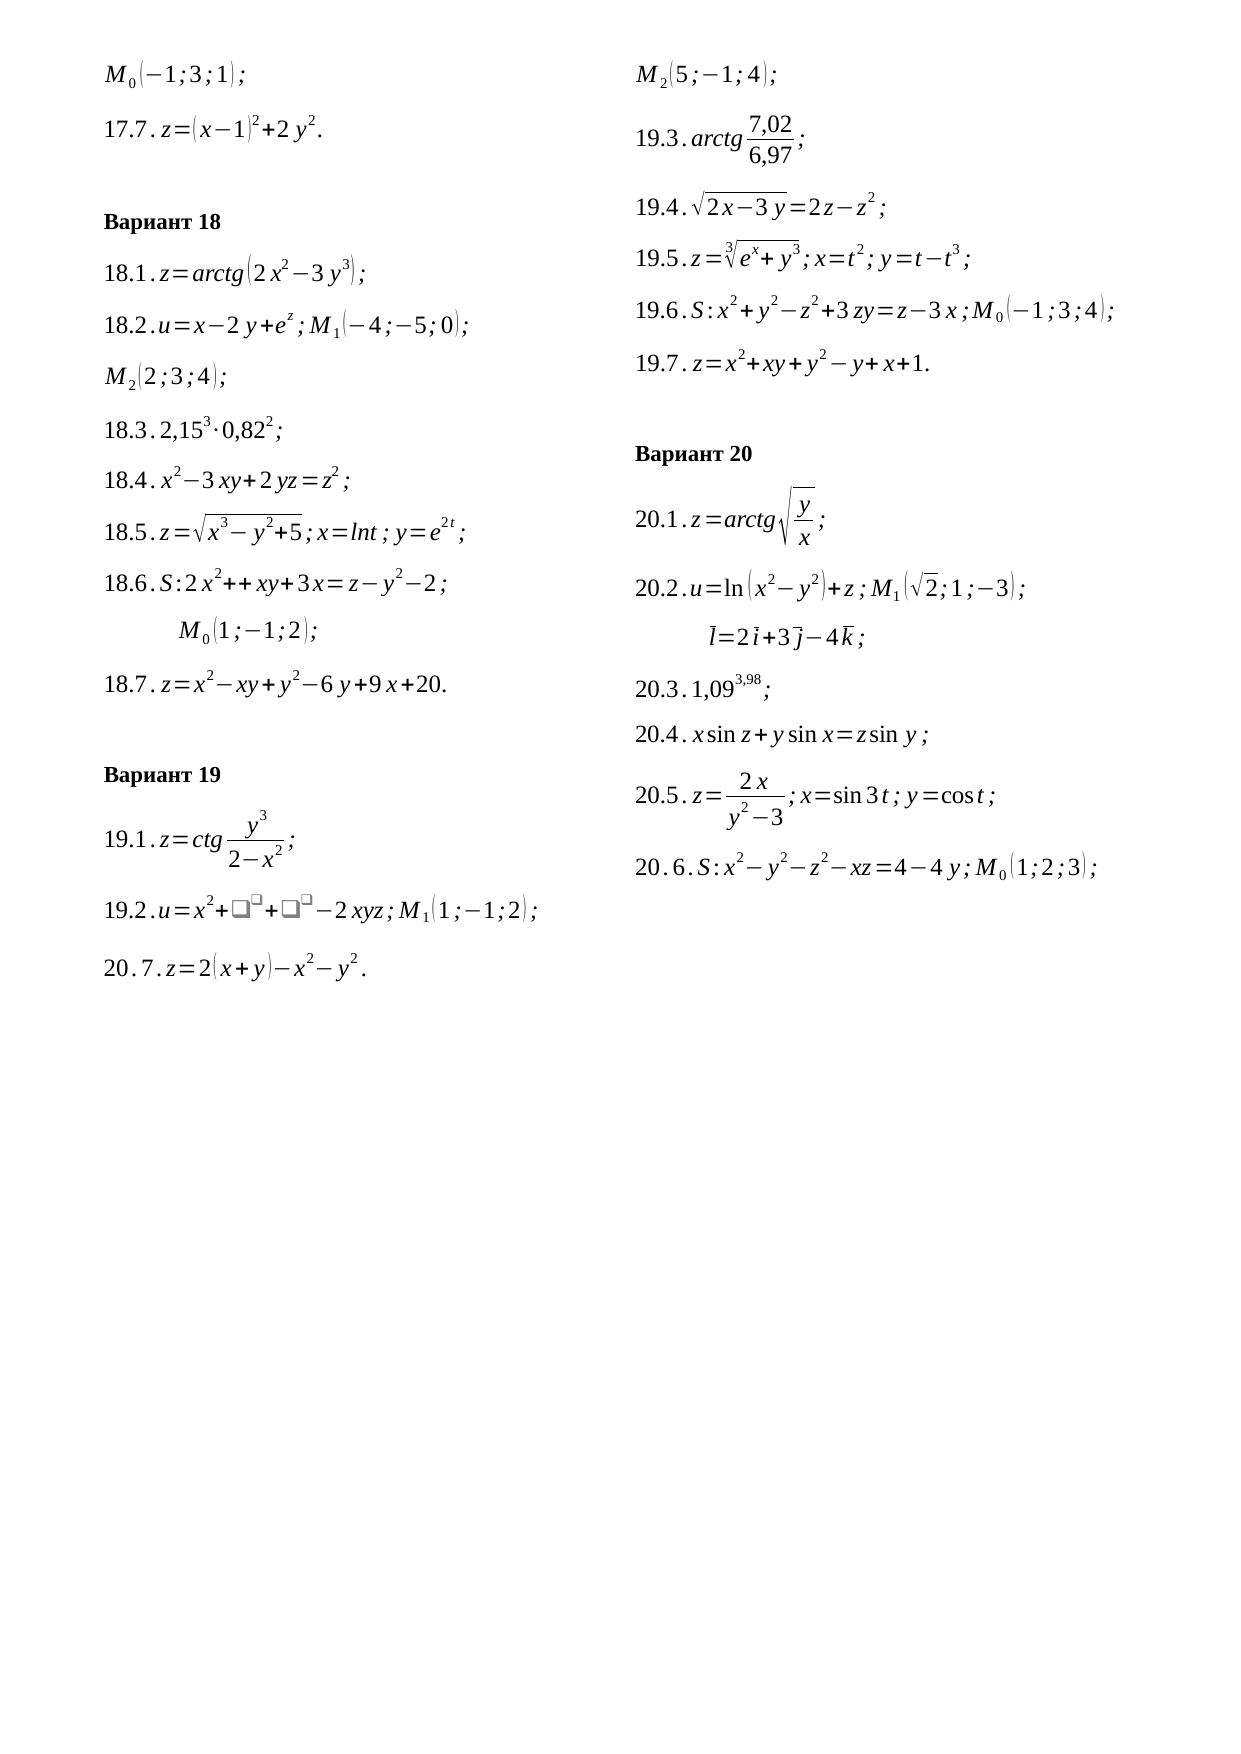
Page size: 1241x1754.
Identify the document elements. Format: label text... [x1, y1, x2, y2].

text Вариант 20 [635, 440, 1152, 467]
text Вариант 19 [103, 762, 620, 788]
text Вариант 18 [103, 208, 620, 235]
